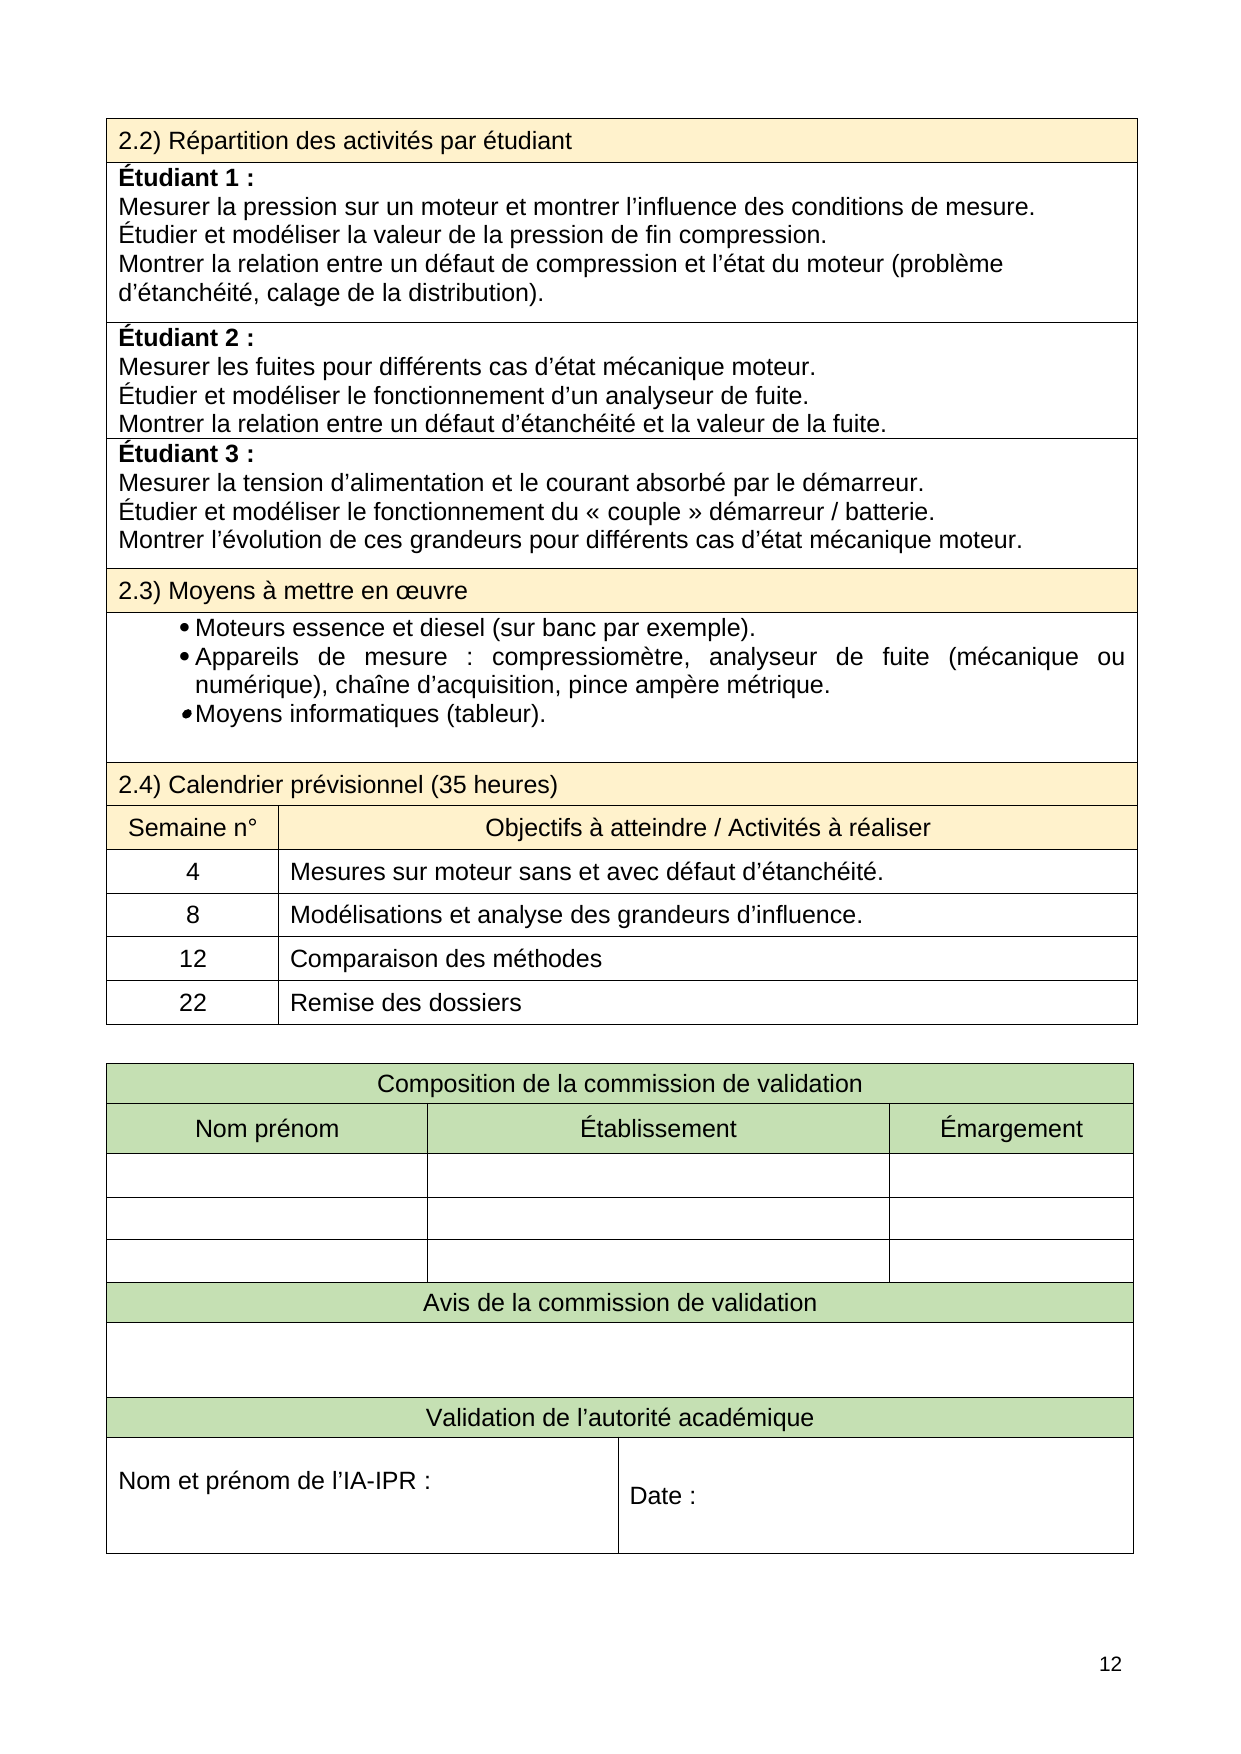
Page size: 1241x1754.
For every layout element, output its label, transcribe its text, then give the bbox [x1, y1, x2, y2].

table_cell Émargement [890, 1104, 1133, 1153]
table_cell [890, 1154, 1133, 1197]
table_cell Étudiant 1 : Mesurer la pression sur un moteur et montrer l’influence des conditions de mesure. Étudier et modéliser la valeur de la pression de fin compression. Montrer la relation entre un défaut de compression et l’état du moteur (problème d’étanchéité, calage de la distribution). [107, 163, 1137, 322]
table_header Composition de la commission de validation [107, 1064, 1133, 1103]
table_cell [107, 1154, 427, 1197]
table_cell Objectifs à atteindre / Activités à réaliser [279, 806, 1137, 849]
table_cell [107, 1198, 427, 1239]
table_cell Date : [619, 1438, 1133, 1553]
table_cell [107, 1323, 1133, 1397]
table_cell 12 [107, 937, 278, 980]
table_cell 4 [107, 850, 278, 893]
table_cell Comparaison des méthodes [279, 937, 1137, 980]
table_cell [428, 1198, 889, 1239]
table_cell Nom prénom [107, 1104, 427, 1153]
table_cell 2.4) Calendrier prévisionnel (35 heures) [107, 763, 1137, 805]
table_cell [428, 1240, 889, 1282]
table_cell [890, 1240, 1133, 1282]
table_cell Nom et prénom de l’IA-IPR : [107, 1438, 618, 1553]
table_cell Mesures sur moteur sans et avec défaut d’étanchéité. [279, 850, 1137, 893]
table_cell Établissement [428, 1104, 889, 1153]
table_cell Étudiant 2 : Mesurer les fuites pour différents cas d’état mécanique moteur. Étudier et modéliser le fonctionnement d’un analyseur de fuite. Montrer la relation entre un défaut d’étanchéité et la valeur de la fuite. [107, 323, 1137, 438]
table_cell Remise des dossiers [279, 981, 1137, 1023]
table_cell Semaine n° [107, 806, 278, 849]
table_cell Moteurs essence et diesel (sur banc par exemple). Appareils de mesure : compressiomètre, analyseur de fuite (mécanique ou numérique), chaîne d’acquisition, pince ampère métrique. Moyens informatiques (tableur). [107, 613, 1137, 762]
table_cell 2.3) Moyens à mettre en œuvre [107, 569, 1137, 612]
table_cell 8 [107, 894, 278, 936]
table_header 2.2) Répartition des activités par étudiant [107, 119, 1137, 162]
table_cell 22 [107, 981, 278, 1023]
table_cell Validation de l’autorité académique [107, 1398, 1133, 1437]
table_cell [428, 1154, 889, 1197]
table_cell [890, 1198, 1133, 1239]
table_cell Modélisations et analyse des grandeurs d’influence. [279, 894, 1137, 936]
table_cell Étudiant 3 : Mesurer la tension d’alimentation et le courant absorbé par le démarreur. Étudier et modéliser le fonctionnement du « couple » démarreur / batterie. Montrer l’évolution de ces grandeurs pour différents cas d’état mécanique moteur. [107, 439, 1137, 568]
table_cell Avis de la commission de validation [107, 1283, 1133, 1322]
table_cell [107, 1240, 427, 1282]
